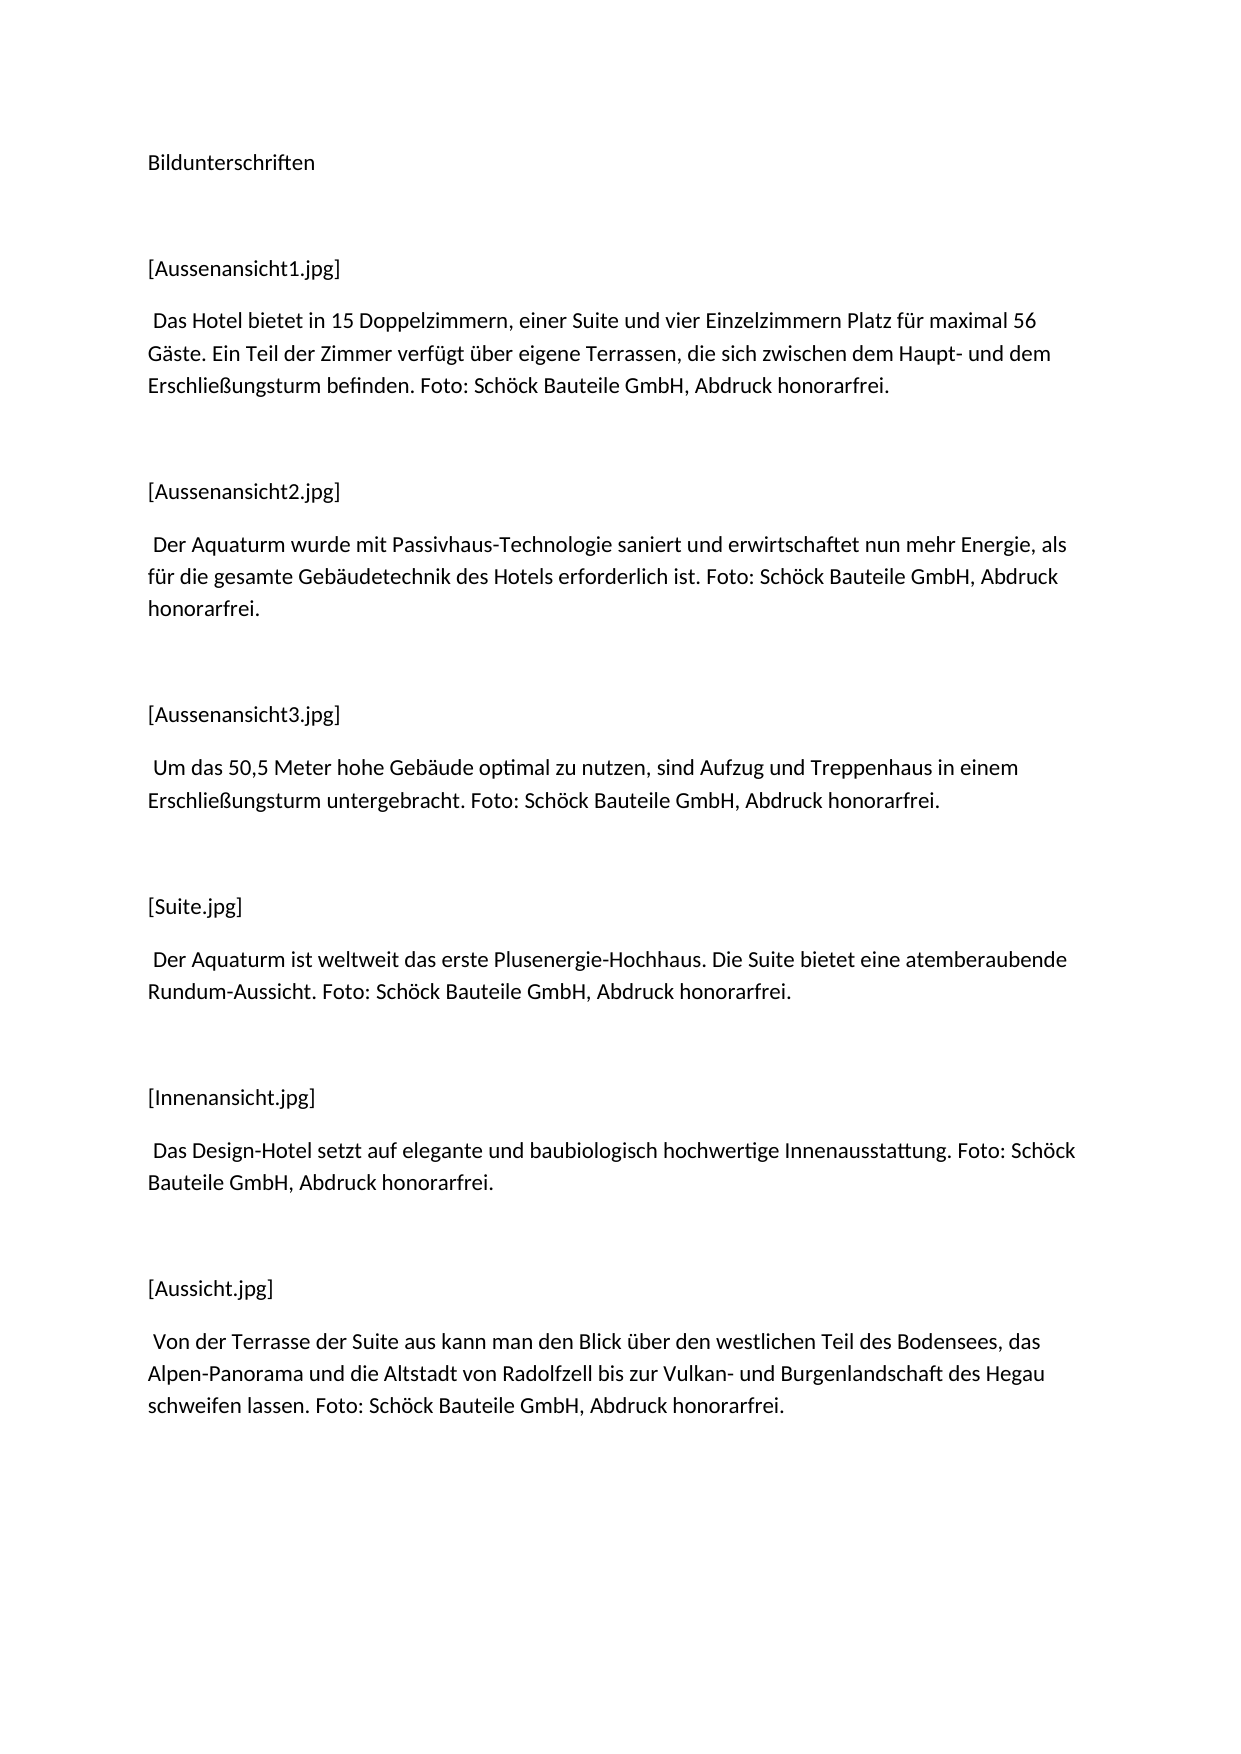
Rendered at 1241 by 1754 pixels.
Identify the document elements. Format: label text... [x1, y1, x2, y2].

text Der Aquaturm ist weltweit das erste Plusenergie-Hochhaus. Die Suite bietet eine atemberaubende Rundum-Aussicht. Foto: Schöck Bauteile GmbH, Abdruck honorarfrei. [148, 945, 1093, 1005]
text Das Hotel bietet in 15 Doppelzimmern, einer Suite und vier Einzelzimmern Platz für maximal 56 Gäste. Ein Teil der Zimmer verfügt über eigene Terrassen, die sich zwischen dem Haupt- und dem Erschließungsturm befinden. Foto: Schöck Bauteile GmbH, Abdruck honorarfrei. [148, 307, 1093, 399]
text Bildunterschriften [148, 148, 1093, 176]
text Von der Terrasse der Suite aus kann man den Blick über den westlichen Teil des Bodensees, das Alpen-Panorama und die Altstadt von Radolfzell bis zur Vulkan- und Burgenlandschaft des Hegau schweifen lassen. Foto: Schöck Bauteile GmbH, Abdruck honorarfrei. [148, 1327, 1093, 1420]
text Um das 50,5 Meter hohe Gebäude optimal zu nutzen, sind Aufzug und Treppenhaus in einem Erschließungsturm untergebracht. Foto: Schöck Bauteile GmbH, Abdruck honorarfrei. [148, 753, 1093, 814]
text [Aussenansicht1.jpg] [148, 254, 1093, 282]
text [Aussicht.jpg] [148, 1274, 1093, 1302]
text [Aussenansicht3.jpg] [148, 701, 1093, 728]
text [Aussenansicht2.jpg] [148, 477, 1093, 505]
text [Suite.jpg] [148, 892, 1093, 920]
text Der Aquaturm wurde mit Passivhaus-Technologie saniert und erwirtschaftet nun mehr Energie, als für die gesamte Gebäudetechnik des Hotels erforderlich ist. Foto: Schöck Bauteile GmbH, Abdruck honorarfrei. [148, 530, 1093, 622]
text [Innenansicht.jpg] [148, 1083, 1093, 1111]
text Das Design-Hotel setzt auf elegante und baubiologisch hochwertige Innenausstattung. Foto: Schöck Bauteile GmbH, Abdruck honorarfrei. [148, 1136, 1093, 1196]
